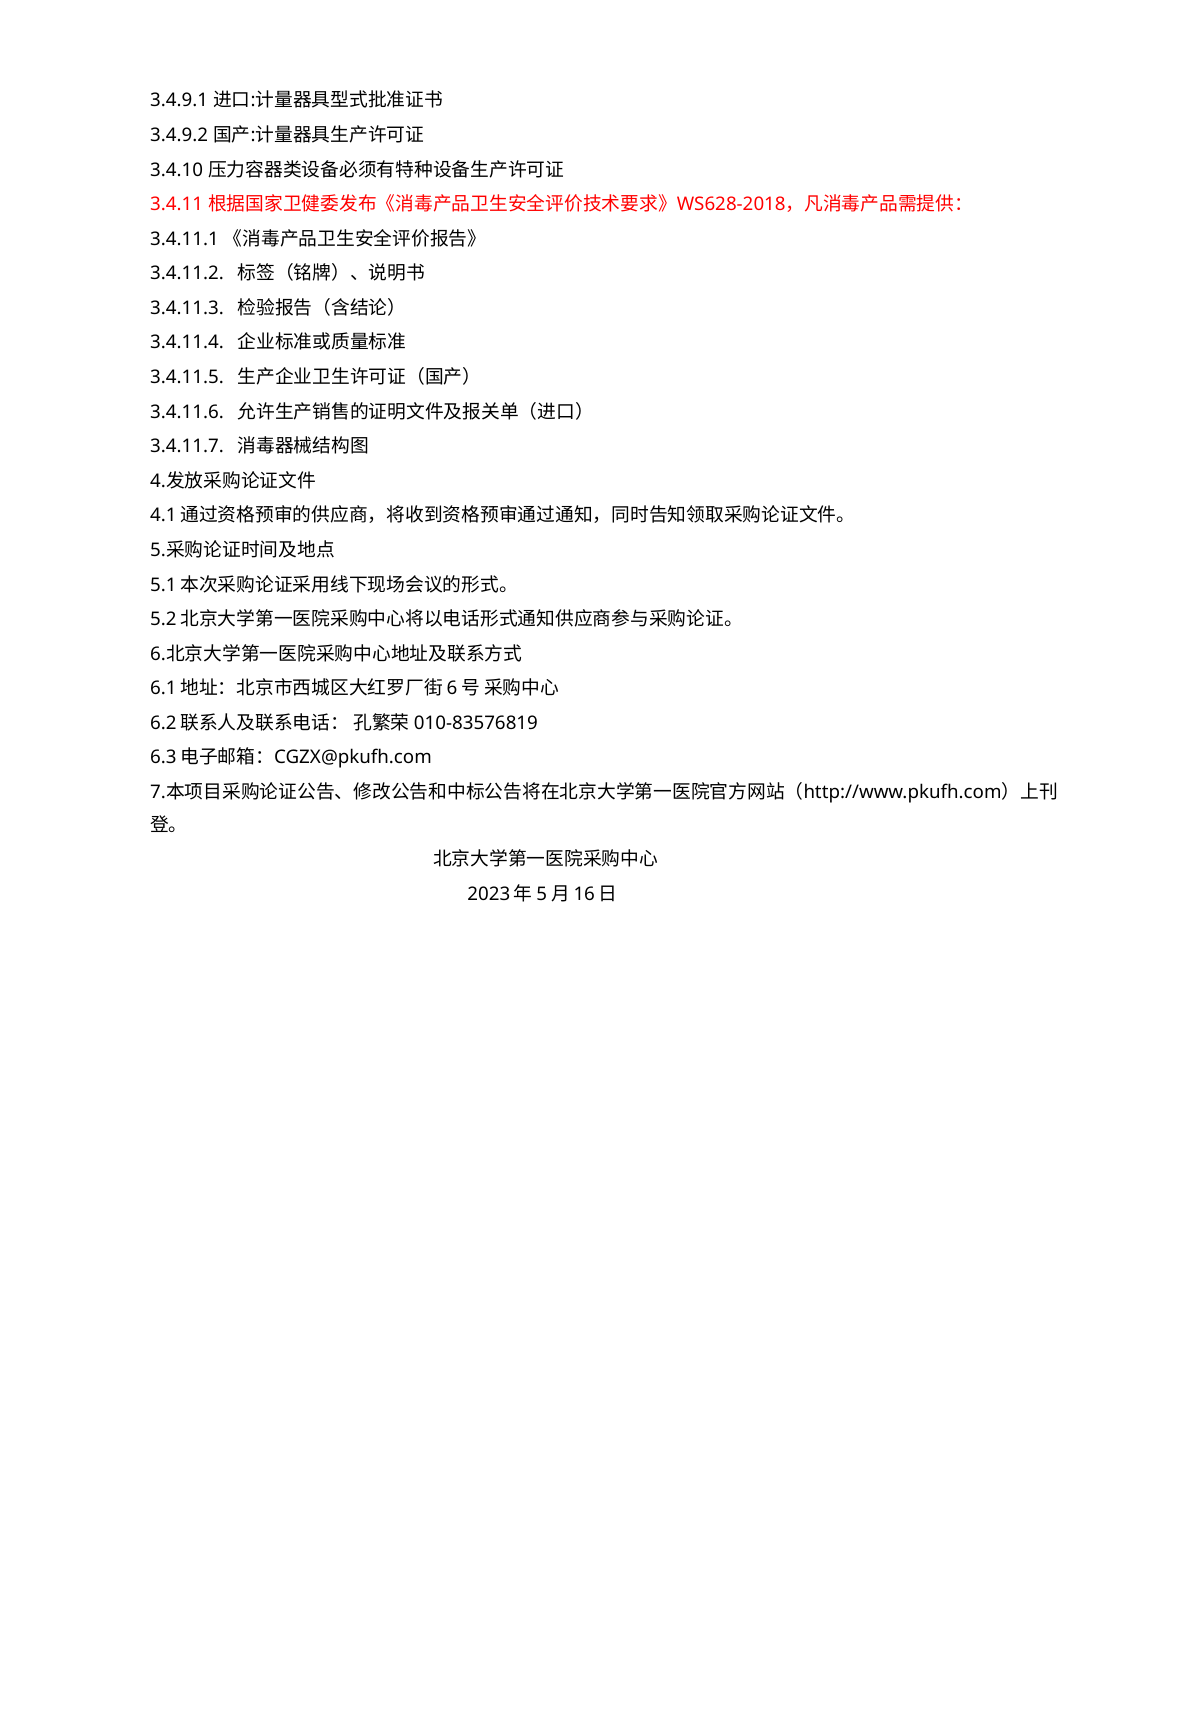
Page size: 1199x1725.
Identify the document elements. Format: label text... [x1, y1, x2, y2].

text 3.4.9.2 国产:计量器具生产许可证 [150, 117, 1071, 149]
text 6.北京大学第一医院采购中心地址及联系方式 [150, 636, 1071, 668]
text 3.4.10 压力容器类设备必须有特种设备生产许可证 [150, 152, 1071, 184]
text 3.4.11.3. 检验报告（含结论） [150, 290, 1071, 322]
text 5.1本次采购论证采用线下现场会议的形式。 [150, 567, 1071, 599]
text 3.4.11.6. 允许生产销售的证明文件及报关单（进口） [150, 394, 1071, 426]
text 3.4.11.4. 企业标准或质量标准 [150, 324, 1071, 357]
text 7.本项目采购论证公告、修改公告和中标公告将在北京大学第一医院官方网站（http://www.pkufh.com）上刊登。 [150, 774, 1071, 839]
text 6.1地址：北京市西城区大红罗厂街6号 采购中心 [150, 670, 1071, 703]
text 3.4.9.1 进口:计量器具型式批准证书 [150, 82, 1071, 115]
text 3.4.11.5. 生产企业卫生许可证（国产） [150, 359, 1071, 392]
text 5.采购论证时间及地点 [150, 532, 1071, 564]
text 5.2北京大学第一医院采购中心将以电话形式通知供应商参与采购论证。 [150, 601, 1071, 634]
text 6.3电子邮箱：CGZX@pkufh.com [150, 739, 1071, 772]
text 6.2联系人及联系电话： 孔繁荣 010-83576819 [150, 705, 1071, 737]
text 3.4.11.7. 消毒器械结构图 [150, 428, 1071, 461]
text 3.4.11 根据国家卫健委发布《消毒产品卫生安全评价技术要求》WS628-2018，凡消毒产品需提供： [150, 186, 1071, 219]
text 3.4.11.2. 标签（铭牌）、说明书 [150, 255, 1071, 288]
text 4.发放采购论证文件 [150, 463, 1071, 495]
text 3.4.11.1 《消毒产品卫生安全评价报告》 [150, 221, 1071, 253]
text 4.1通过资格预审的供应商，将收到资格预审通过通知，同时告知领取采购论证文件。 [150, 497, 1071, 530]
text 北京大学第一医院采购中心 [150, 841, 1071, 874]
text 2023年5月16日 [150, 876, 1071, 908]
